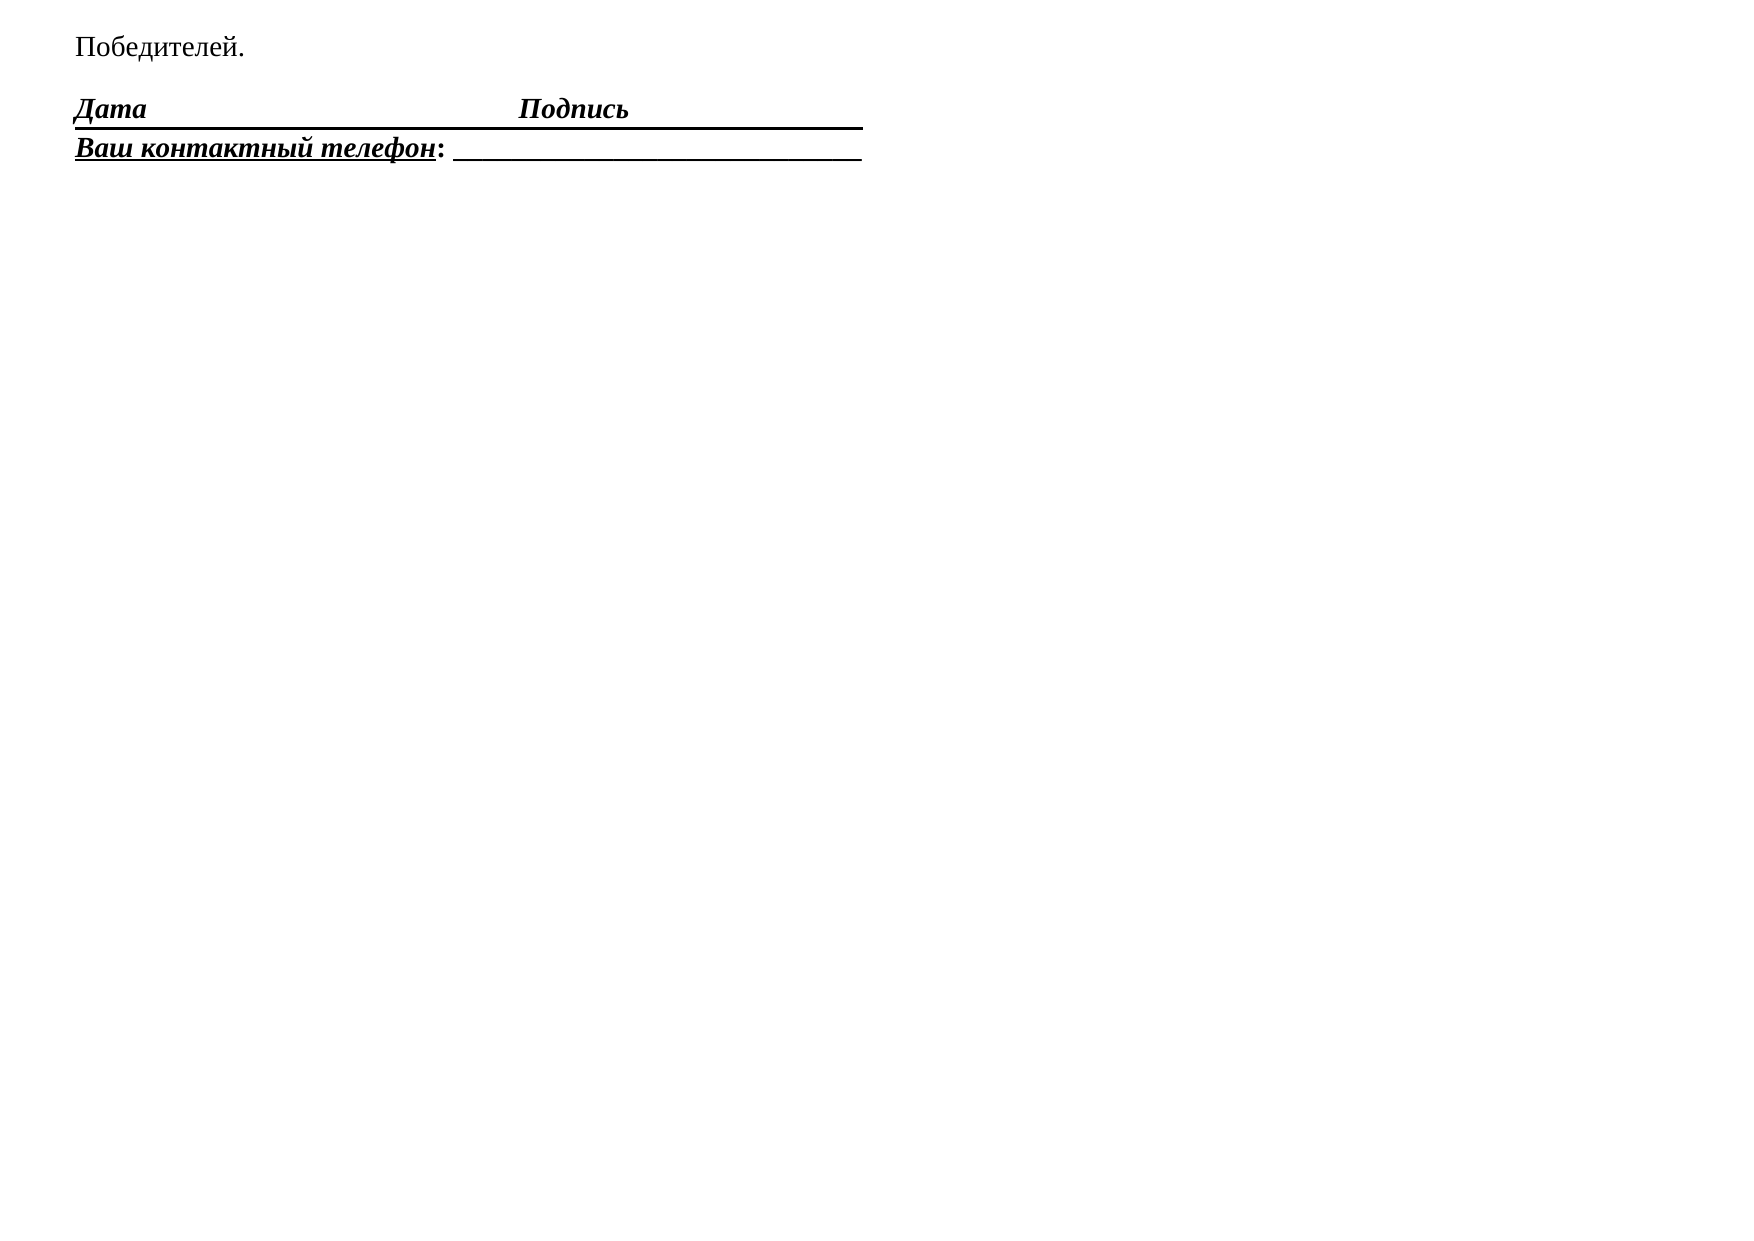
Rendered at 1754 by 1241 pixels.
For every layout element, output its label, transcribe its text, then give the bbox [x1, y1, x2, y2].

text ДАЮ СОГЛАСИЕ на пропуск занятий 03 октября в связи с проведением генеральной репетиции и концерта Победителей. [75, 29, 863, 91]
text Ваш контактный телефон: ____________________________ [75, 130, 863, 163]
text Дата Подпись [75, 91, 863, 127]
